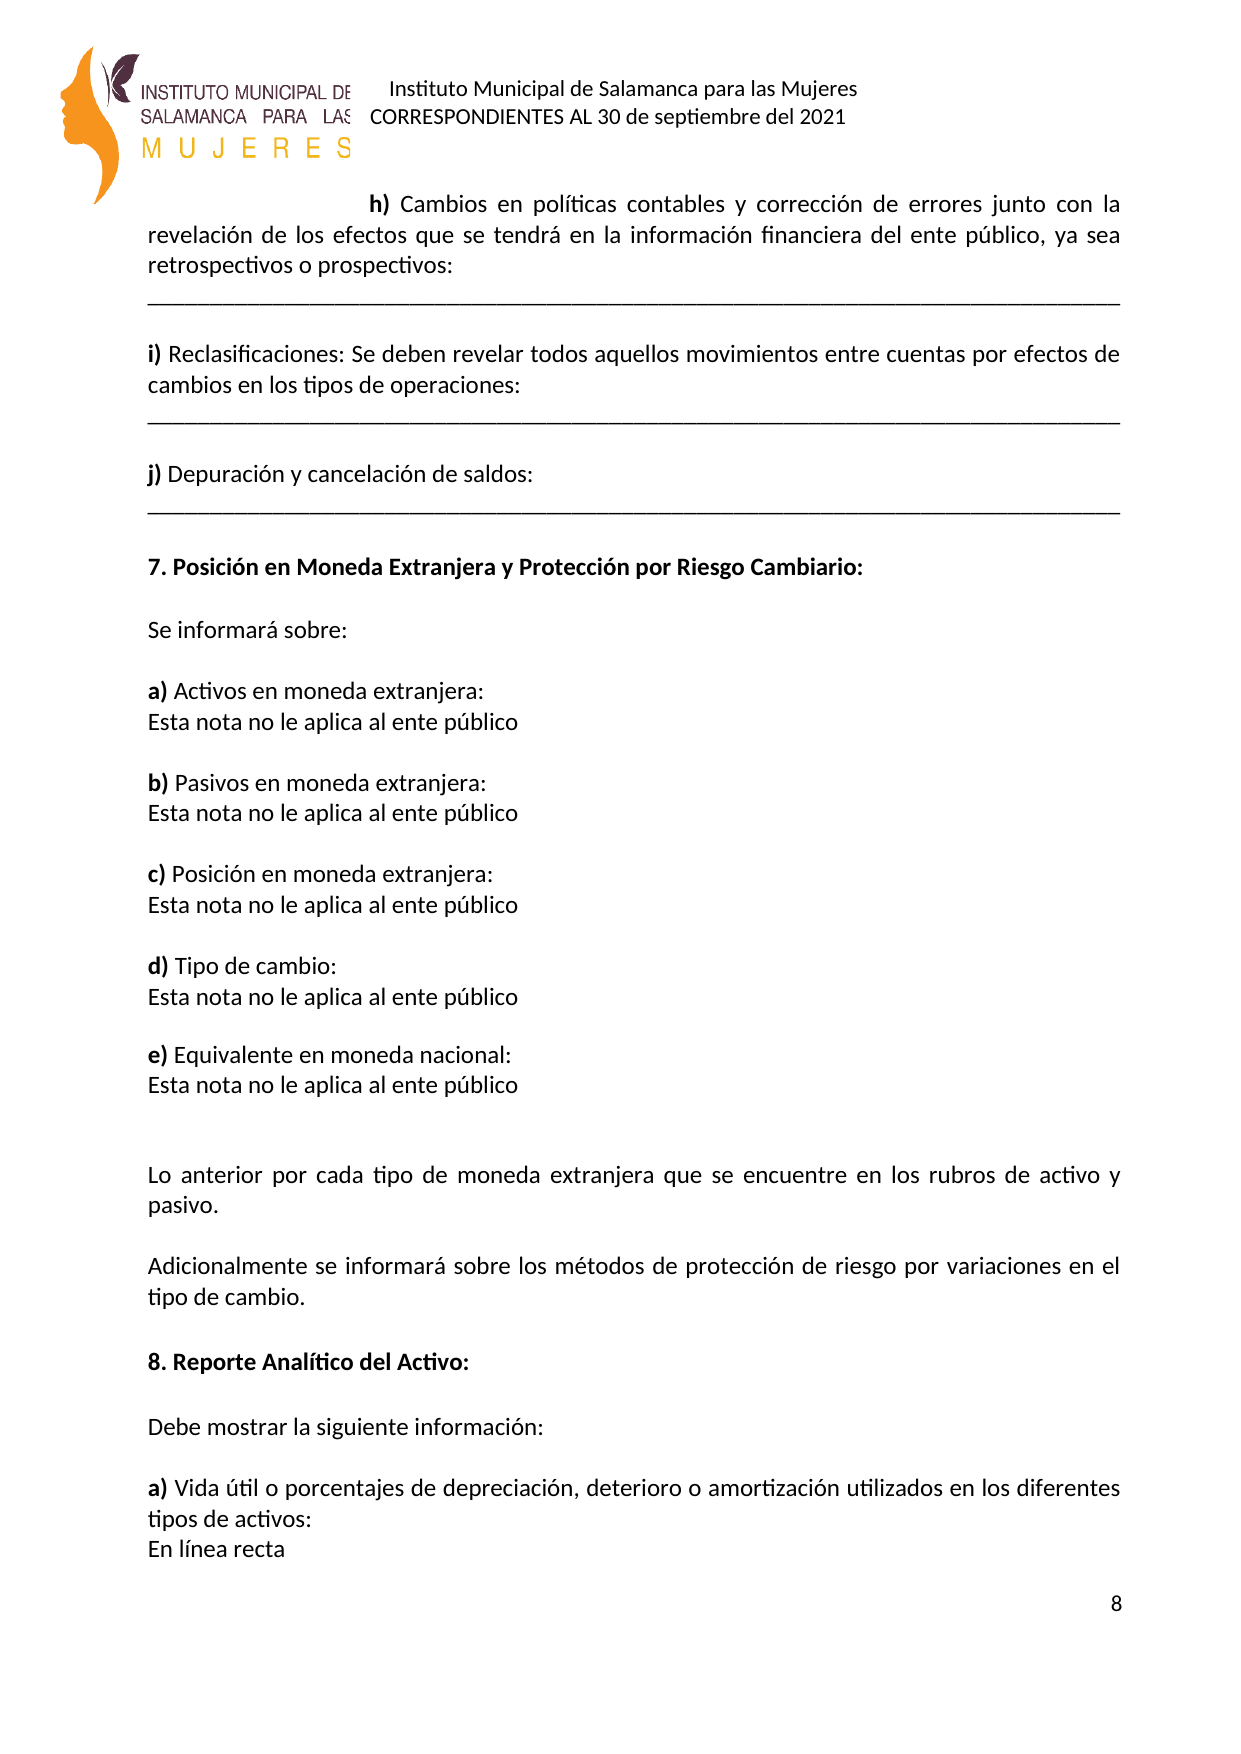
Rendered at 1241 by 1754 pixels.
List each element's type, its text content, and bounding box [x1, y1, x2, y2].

text Esta nota no le aplica al ente público [148, 1070, 1122, 1100]
text En línea recta [148, 1534, 1122, 1564]
subtitle 8. Reporte Analítico del Activo: [148, 1346, 1122, 1377]
picture [59, 46, 350, 203]
text c) Posición en moneda extranjera: [148, 858, 1122, 889]
text Esta nota no le aplica al ente público [148, 981, 1122, 1011]
text Lo anterior por cada tipo de moneda extranjera que se encuentre en los rubros de activo y pasivo. [148, 1159, 1122, 1220]
text a) Vida útil o porcentajes de depreciación, deterioro o amortización utilizados en los diferentes tipos de activos: [148, 1473, 1122, 1534]
text h) Cambios en políticas contables y corrección de errores junto con la revelación de los efectos que se tendrá en la información financiera del ente público, ya sea retrospectivos o prospectivos: [148, 188, 1122, 280]
subtitle 7. Posición en Moneda Extranjera y Protección por Riesgo Cambiario: [148, 551, 1122, 582]
text b) Pasivos en moneda extranjera: [148, 767, 1122, 797]
text d) Tipo de cambio: [148, 950, 1122, 981]
text Se informará sobre: [148, 614, 1122, 645]
text Esta nota no le aplica al ente público [148, 889, 1122, 919]
text Debe mostrar la siguiente información: [148, 1412, 1122, 1442]
text Esta nota no le aplica al ente público [148, 706, 1122, 736]
text a) Activos en moneda extranjera: [148, 675, 1122, 706]
text Adicionalmente se informará sobre los métodos de protección de riesgo por variaciones en el tipo de cambio. [148, 1250, 1122, 1311]
text i) Reclasificaciones: Se deben revelar todos aquellos movimientos entre cuentas por efectos de cambios en los tipos de operaciones: [148, 338, 1122, 399]
text e) Equivalente en moneda nacional: [148, 1039, 1122, 1070]
text j) Depuración y cancelación de saldos: [148, 458, 1122, 489]
text Esta nota no le aplica al ente público [148, 797, 1122, 828]
